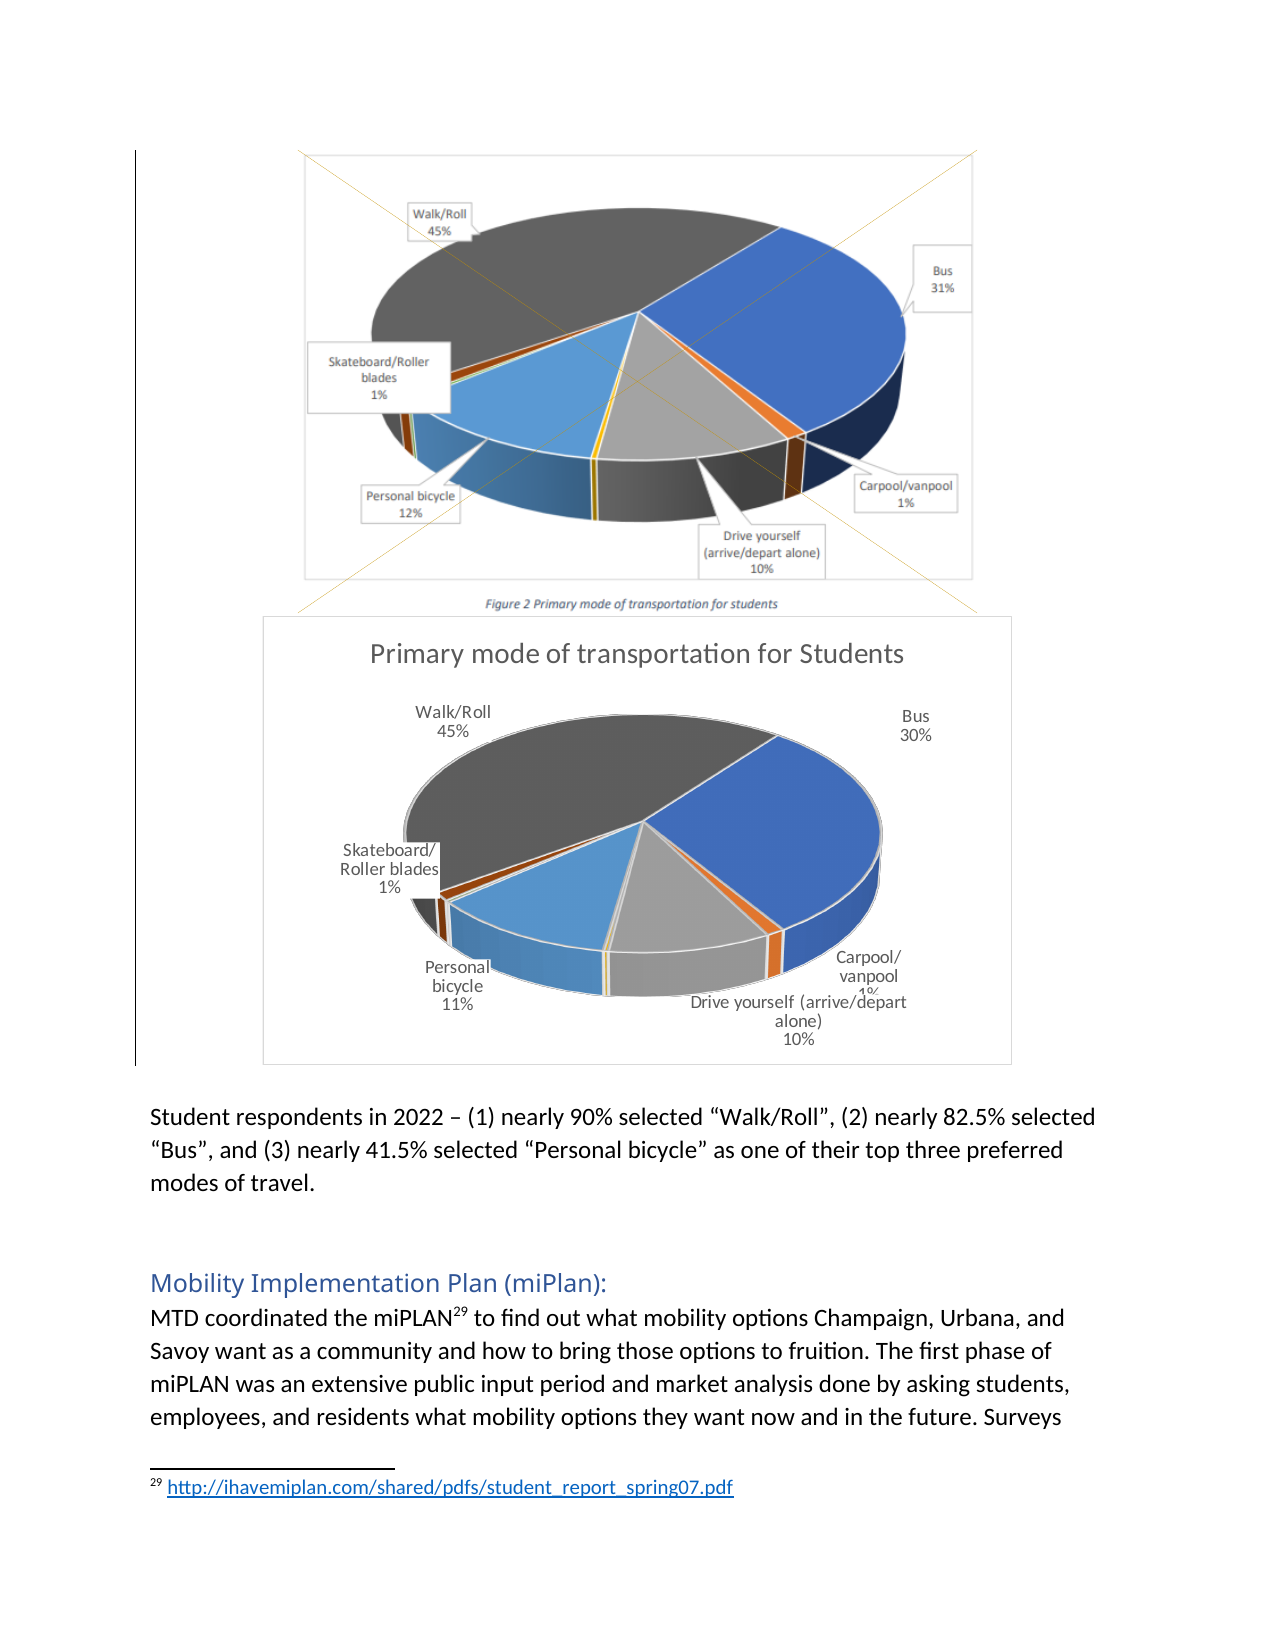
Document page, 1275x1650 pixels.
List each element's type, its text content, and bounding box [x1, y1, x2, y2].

picture [300, 150, 975, 381]
picture [297, 151, 636, 612]
picture [299, 383, 976, 614]
picture [639, 151, 978, 612]
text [150, 1303, 1125, 1432]
subtitle Mobility Implementation Plan (miPlan): [150, 1266, 1125, 1300]
text Student respondents in 2022 – (1) nearly 90% selected “Walk/Roll”, (2) nearly 82.5% selected “Bus”, and (3) nearly 41.5% selected “Personal bicycle” as one of their top three preferred modes of travel. [150, 1101, 1125, 1197]
